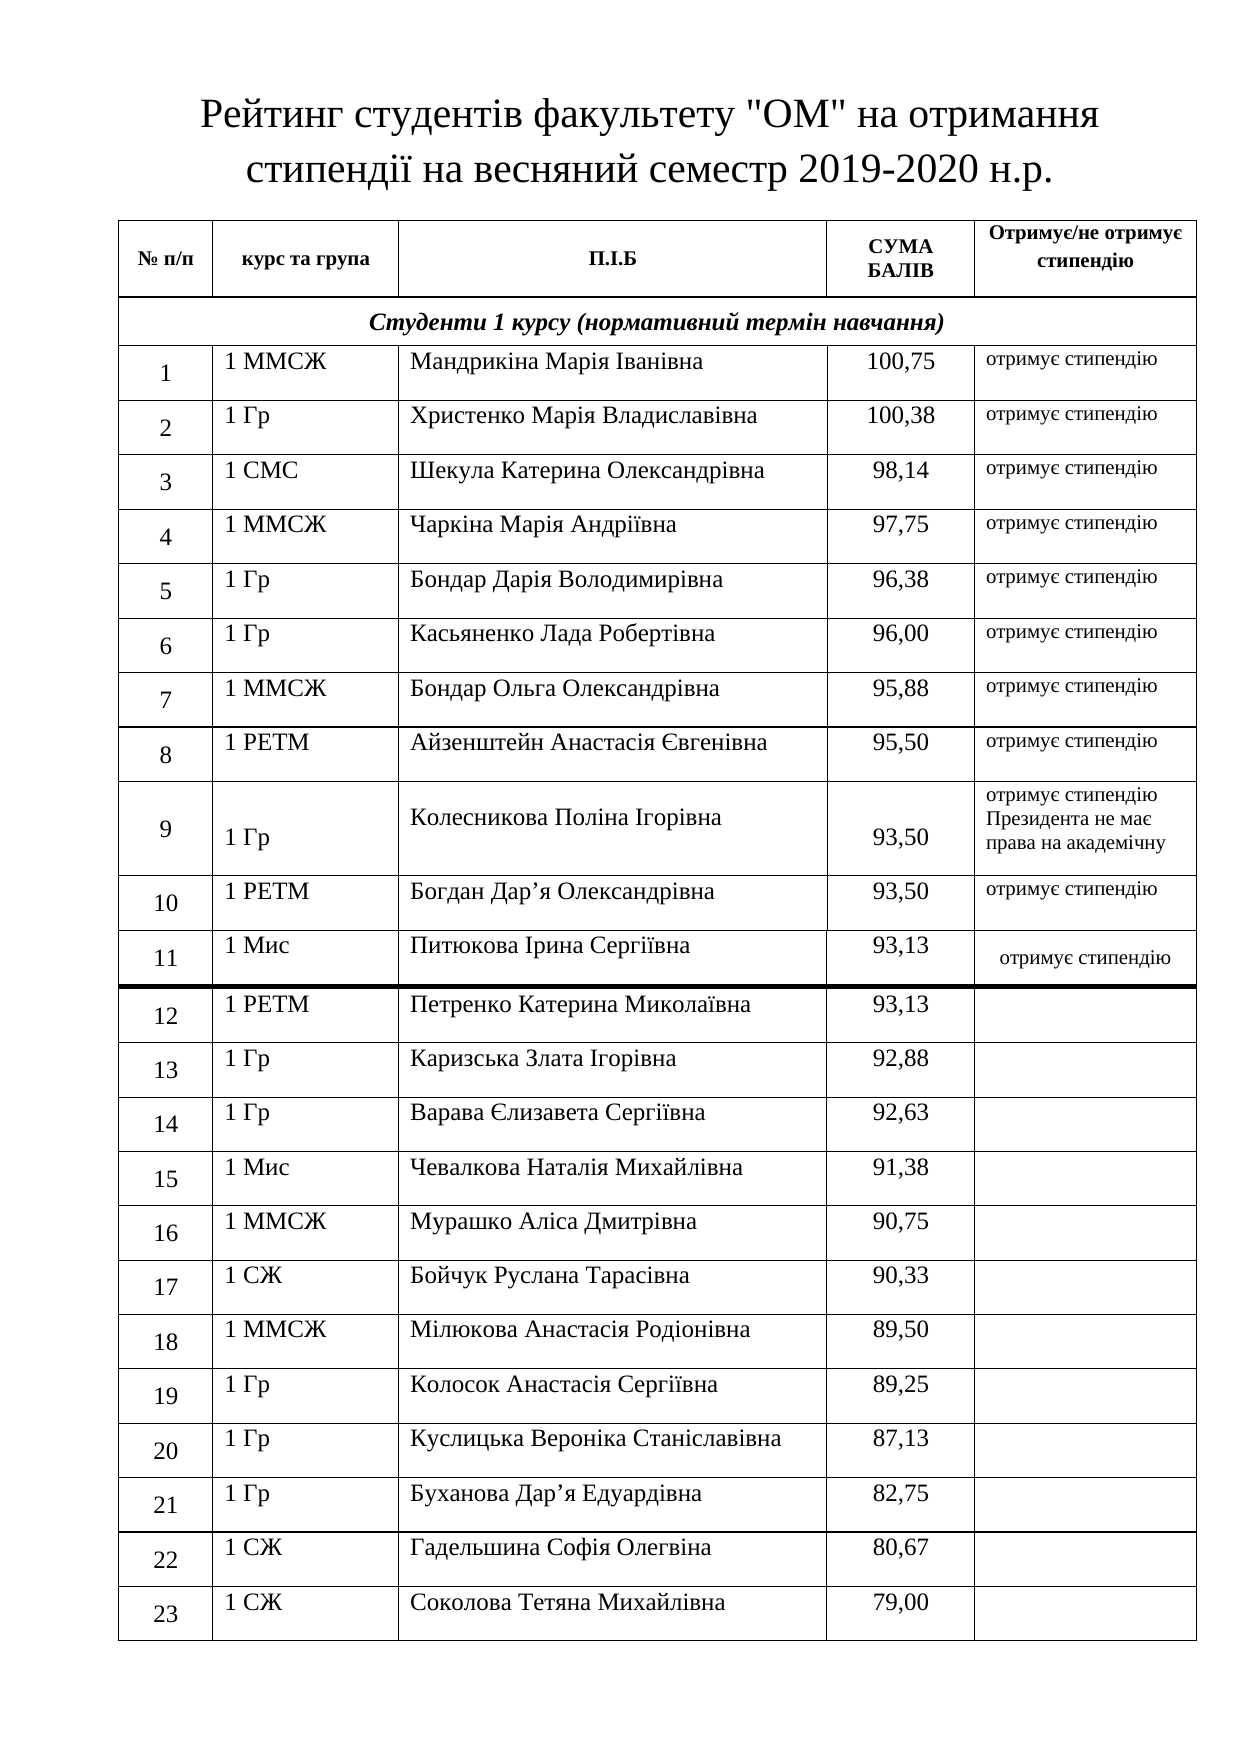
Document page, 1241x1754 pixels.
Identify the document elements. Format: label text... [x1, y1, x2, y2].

table_cell Бойчук Руслана Тарасівна [399, 1261, 826, 1313]
table_cell 95,50 [828, 728, 974, 781]
table_cell 14 [119, 1098, 212, 1151]
table_cell 1 РЕТМ [213, 989, 398, 1042]
table_cell 96,00 [828, 619, 974, 672]
table_cell Колосок Анастасія Сергіївна [399, 1369, 826, 1422]
table_cell [975, 1587, 1196, 1640]
table_cell 90,75 [827, 1206, 974, 1259]
table_cell 1 Гр [213, 1098, 398, 1151]
table_cell Мілюкова Анастасія Родіонівна [399, 1315, 826, 1368]
table_cell 15 [119, 1152, 212, 1205]
table_cell отримує стипендію [975, 673, 1196, 726]
table_cell 1 СМС [213, 455, 398, 508]
table_cell 19 [119, 1369, 212, 1422]
table_cell 1 Гр [213, 1369, 398, 1422]
table_cell 1 ММСЖ [213, 346, 398, 399]
table_cell 1 [119, 346, 212, 399]
table_cell [975, 1533, 1196, 1586]
table_cell Христенко Марія Владиславівна [399, 401, 827, 454]
table_cell Куслицька Вероніка Станіславівна [399, 1424, 826, 1477]
table_cell отримує стипендію Президента не має права на академічну [975, 782, 1196, 875]
table_cell отримує стипендію [975, 455, 1196, 508]
table_cell 23 [119, 1587, 212, 1640]
table_cell Бондар Ольга Олександрівна [399, 673, 827, 726]
text Рейтинг студентів факультету "ОМ" на отримання стипендії на весняний семестр 2019-2020 н.р. [148, 88, 1152, 192]
table_cell 1 ММСЖ [213, 510, 398, 563]
table_cell отримує стипендію [975, 876, 1196, 929]
table_cell [975, 1315, 1196, 1368]
table_cell отримує стипендію [975, 931, 1196, 984]
table_cell 95,88 [828, 673, 974, 726]
table_cell 1 ММСЖ [213, 1206, 398, 1259]
table_cell 6 [119, 619, 212, 672]
table_cell 9 [119, 782, 212, 875]
table_cell 96,38 [828, 564, 974, 617]
table_cell 1 Гр [213, 619, 398, 672]
table_cell 21 [119, 1478, 212, 1531]
table_cell отримує стипендію [975, 728, 1196, 781]
table_cell отримує стипендію [975, 564, 1196, 617]
table_cell Айзенштейн Анастасія Євгенівна [399, 728, 827, 781]
table_cell 89,25 [827, 1369, 974, 1422]
table_cell 7 [119, 673, 212, 726]
table_cell 1 Гр [213, 564, 398, 617]
table_header курс та група [213, 221, 398, 296]
table_cell Чевалкова Наталія Михайлівна [399, 1152, 826, 1205]
table_cell 22 [119, 1533, 212, 1586]
table_cell 89,50 [827, 1315, 974, 1368]
table_cell 18 [119, 1315, 212, 1368]
table_cell 3 [119, 455, 212, 508]
table_cell 80,67 [827, 1533, 974, 1586]
table_cell 87,13 [827, 1424, 974, 1477]
table_cell 1 РЕТМ [213, 728, 398, 781]
table_cell 93,13 [827, 989, 974, 1042]
table_cell 1 Мис [213, 1152, 398, 1205]
table_cell 93,50 [828, 782, 974, 875]
table_cell 82,75 [827, 1478, 974, 1531]
table_cell 12 [119, 989, 212, 1042]
table_cell Соколова Тетяна Михайлівна [399, 1587, 826, 1640]
table_cell Петренко Катерина Миколаївна [399, 989, 826, 1042]
table_cell 17 [119, 1261, 212, 1313]
table_cell 92,63 [827, 1098, 974, 1151]
table_cell Мандрикіна Марія Іванівна [399, 346, 827, 399]
table_cell Богдан Дар’я Олександрівна [399, 876, 827, 929]
table_cell 4 [119, 510, 212, 563]
table_cell 13 [119, 1043, 212, 1097]
table_cell Варава Єлизавета Сергіївна [399, 1098, 826, 1151]
table_cell 1 Гр [213, 1478, 398, 1531]
table_cell [975, 1261, 1196, 1313]
table_cell [975, 989, 1196, 1042]
table_cell [975, 1098, 1196, 1151]
table_cell 1 ММСЖ [213, 1315, 398, 1368]
table_cell 1 Мис [213, 931, 398, 984]
table_cell Питюкова Ірина Сергіївна [399, 931, 826, 984]
table_cell [975, 1369, 1196, 1422]
table_cell 98,14 [828, 455, 974, 508]
table_cell [975, 1043, 1196, 1097]
table_cell 1 Гр [213, 1424, 398, 1477]
table_cell 5 [119, 564, 212, 617]
table_cell 1 Гр [213, 782, 398, 875]
table_cell 8 [119, 728, 212, 781]
table_cell Касьяненко Лада Робертівна [399, 619, 827, 672]
table_cell отримує стипендію [975, 401, 1196, 454]
table_cell 10 [119, 876, 212, 929]
table_cell 100,38 [828, 401, 974, 454]
table_cell 16 [119, 1206, 212, 1259]
table_cell Каризська Злата Ігорівна [399, 1043, 826, 1097]
table_cell 1 СЖ [213, 1587, 398, 1640]
table_cell [975, 1478, 1196, 1531]
table_cell 1 Гр [213, 1043, 398, 1097]
table_cell Гадельшина Софія Олегвіна [399, 1533, 826, 1586]
table_cell отримує стипендію [975, 619, 1196, 672]
table_cell 1 СЖ [213, 1533, 398, 1586]
table_cell Чаркіна Марія Андріївна [399, 510, 827, 563]
table_cell 1 СЖ [213, 1261, 398, 1313]
table_cell Студенти 1 курсу (нормативний термін навчання) [119, 298, 1196, 345]
table_cell [975, 1424, 1196, 1477]
table_cell Шекула Катерина Олександрівна [399, 455, 827, 508]
table_cell 1 Гр [213, 401, 398, 454]
table_cell 100,75 [828, 346, 974, 399]
table_cell 79,00 [827, 1587, 974, 1640]
table_cell отримує стипендію [975, 346, 1196, 399]
table_cell Мурашко Аліса Дмитрівна [399, 1206, 826, 1259]
table_cell 90,33 [827, 1261, 974, 1313]
table_header СУМА БАЛІВ [827, 221, 974, 296]
table_cell 11 [119, 931, 212, 984]
table_cell 91,38 [827, 1152, 974, 1205]
table_cell [975, 1206, 1196, 1259]
table_cell 1 РЕТМ [213, 876, 398, 929]
table_cell отримує стипендію [975, 510, 1196, 563]
table_cell 2 [119, 401, 212, 454]
table_cell Бондар Дарія Володимирівна [399, 564, 827, 617]
table_cell 93,50 [828, 876, 974, 929]
table_cell 1 ММСЖ [213, 673, 398, 726]
table_header № п/п [119, 221, 212, 296]
table_cell 93,13 [827, 931, 974, 984]
table_header Отримує/не отримує стипендію [975, 221, 1196, 296]
table_cell 92,88 [827, 1043, 974, 1097]
table_cell [975, 1152, 1196, 1205]
table_cell 97,75 [828, 510, 974, 563]
table_cell Буханова Дар’я Едуардівна [399, 1478, 826, 1531]
table_cell Колесникова Поліна Ігорівна [399, 782, 827, 875]
table_header П.І.Б [399, 221, 826, 296]
table_cell 20 [119, 1424, 212, 1477]
